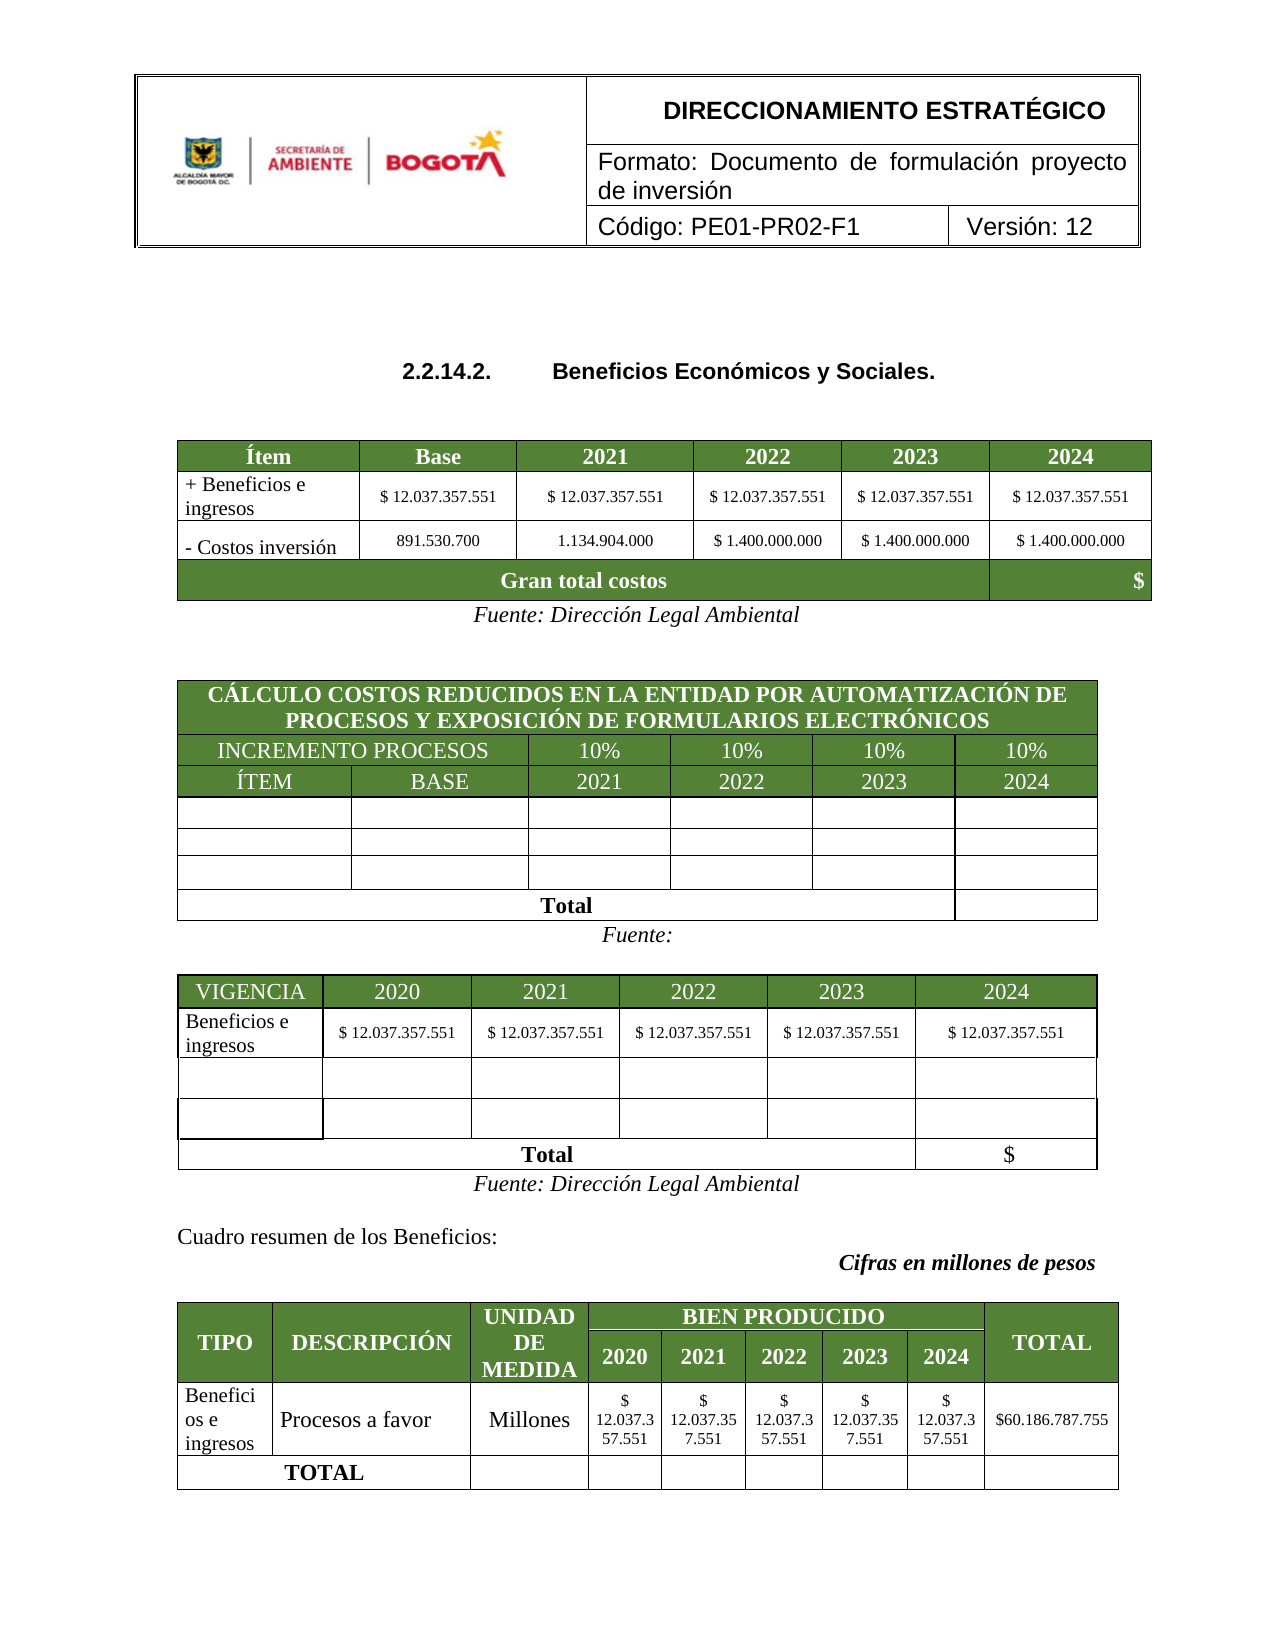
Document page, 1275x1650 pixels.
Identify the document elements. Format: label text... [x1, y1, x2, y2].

table_cell Procesos a favor [273, 1383, 470, 1455]
table_cell [472, 1099, 619, 1138]
table_cell [352, 829, 528, 855]
table_cell [352, 798, 528, 828]
table_cell Millones [471, 1383, 588, 1455]
table_cell [813, 856, 954, 889]
table_header Ítem [178, 441, 359, 471]
table_header Base [360, 441, 516, 471]
table_cell [620, 1058, 767, 1097]
table_cell 2021 [529, 766, 670, 796]
table_cell [956, 856, 1097, 889]
table_cell [529, 856, 670, 889]
table_cell [813, 829, 954, 855]
table_cell $ 12.037.357.551 [620, 1009, 767, 1057]
table_cell 2022 [746, 1331, 822, 1382]
table_header TIPO [178, 1303, 272, 1382]
table_cell [908, 1456, 984, 1489]
table_cell [768, 1058, 915, 1097]
text Fuente: [177, 921, 1098, 947]
table_cell 2020 [589, 1331, 661, 1382]
table_cell 10% [671, 735, 812, 765]
table_cell 10% [813, 735, 954, 765]
table_cell Beneficios e ingresos [179, 1009, 322, 1057]
table_cell [916, 1057, 1096, 1097]
table_cell $ 12.037.357.551 [823, 1383, 907, 1455]
table_cell Beneficios e ingresos [178, 1383, 272, 1455]
table_cell + Beneficios e ingresos [178, 472, 359, 520]
table_header DESCRIPCIÓN [273, 1303, 470, 1382]
text Cifras en millones de pesos [177, 1249, 1098, 1276]
table_cell [179, 1058, 322, 1097]
table_cell [956, 829, 1097, 855]
list Beneficios Económicos y Sociales. [402, 358, 1098, 385]
table_cell [178, 856, 351, 889]
table_cell $ 1.400.000.000 [990, 521, 1151, 559]
table_header 2023 [842, 441, 989, 471]
table_header 2024 [990, 441, 1151, 471]
table_cell 2024 [956, 766, 1097, 796]
table_cell Total [179, 1139, 915, 1169]
table_header TOTAL [985, 1303, 1118, 1382]
table_cell 2024 [908, 1331, 984, 1382]
table_cell [662, 1456, 745, 1489]
table_cell [471, 1456, 588, 1489]
table_header BIEN PRODUCIDO [589, 1303, 984, 1329]
table_cell TOTAL [178, 1456, 470, 1489]
table_cell $ 1.400.000.000 [694, 521, 841, 559]
table_header CÁLCULO COSTOS REDUCIDOS EN LA ENTIDAD POR AUTOMATIZACIÓN DE PROCESOS Y EXPOSICIÓN DE FORMULARIOS ELECTRÓNICOS [178, 681, 1097, 734]
table_cell 2021 [662, 1331, 745, 1382]
table_cell ÍTEM [178, 766, 351, 796]
text Cuadro resumen de los Beneficios: [177, 1223, 1098, 1249]
table_cell [671, 829, 812, 855]
table_cell 2022 [671, 766, 812, 796]
table_cell [472, 1058, 619, 1097]
table_cell BASE [352, 766, 528, 796]
table_cell [671, 856, 812, 889]
table_cell $ 12.037.357.551 [990, 472, 1151, 520]
table_cell [956, 890, 1097, 920]
table_cell 10% [529, 735, 670, 765]
table_cell $ 1.400.000.000 [842, 521, 989, 559]
table_cell $ [916, 1139, 1096, 1169]
table_cell [178, 798, 351, 828]
table_header VIGENCIA [179, 976, 322, 1007]
table_cell [746, 1456, 822, 1489]
table_cell [916, 1098, 1096, 1138]
table_cell $ 12.037.357.551 [768, 1009, 915, 1057]
table_cell [985, 1456, 1118, 1489]
table_cell 1.134.904.000 [517, 521, 693, 559]
table_cell 891.530.700 [360, 521, 516, 559]
table_cell [813, 798, 954, 828]
text Fuente: Dirección Legal Ambiental [177, 601, 1098, 627]
table_cell $ [990, 560, 1151, 600]
table_cell 2023 [823, 1331, 907, 1382]
text Fuente: Dirección Legal Ambiental [177, 1170, 1098, 1197]
table_cell INCREMENTO PROCESOS [178, 735, 528, 765]
table_header 2024 [916, 976, 1096, 1007]
table_cell $ 12.037.357.551 [908, 1383, 984, 1455]
table_cell [671, 798, 812, 828]
table_cell $ 12.037.357.551 [694, 472, 841, 520]
table_cell [768, 1099, 915, 1138]
table_header 2023 [768, 976, 915, 1007]
table_cell $ 12.037.357.551 [589, 1383, 661, 1455]
table_cell [823, 1456, 907, 1489]
table_cell Gran total costos [178, 560, 989, 600]
table_cell $ 12.037.357.551 [842, 472, 989, 520]
table_cell [352, 856, 528, 889]
table_header 2020 [324, 976, 471, 1007]
table_cell [529, 798, 670, 828]
table_header 2022 [694, 441, 841, 471]
table_cell $ 12.037.357.551 [517, 472, 693, 520]
table_cell Total [178, 890, 954, 920]
table_header 2022 [620, 976, 767, 1007]
picture [147, 102, 538, 219]
table_header UNIDAD DE MEDIDA [471, 1303, 588, 1382]
table_cell 10% [956, 735, 1097, 765]
table_cell [323, 1058, 471, 1097]
table_cell $ 12.037.357.551 [916, 1009, 1096, 1057]
table_cell [529, 829, 670, 855]
table_cell 2023 [813, 766, 954, 796]
table_cell [324, 1099, 471, 1138]
table_header 2021 [517, 441, 693, 471]
table_cell [620, 1099, 767, 1138]
table_cell $60.186.787.755 [985, 1383, 1118, 1455]
table_cell [589, 1456, 661, 1489]
table_cell [956, 798, 1097, 828]
table_header 2021 [472, 976, 619, 1007]
table_cell [178, 829, 351, 855]
table_cell $ 12.037.357.551 [746, 1383, 822, 1455]
table_cell - Costos inversión [178, 521, 359, 559]
table_cell $ 12.037.357.551 [324, 1009, 471, 1057]
table_cell [179, 1099, 322, 1138]
table_cell $ 12.037.357.551 [472, 1009, 619, 1057]
table_cell $ 12.037.357.551 [360, 472, 516, 520]
table_cell $ 12.037.357.551 [662, 1383, 745, 1455]
